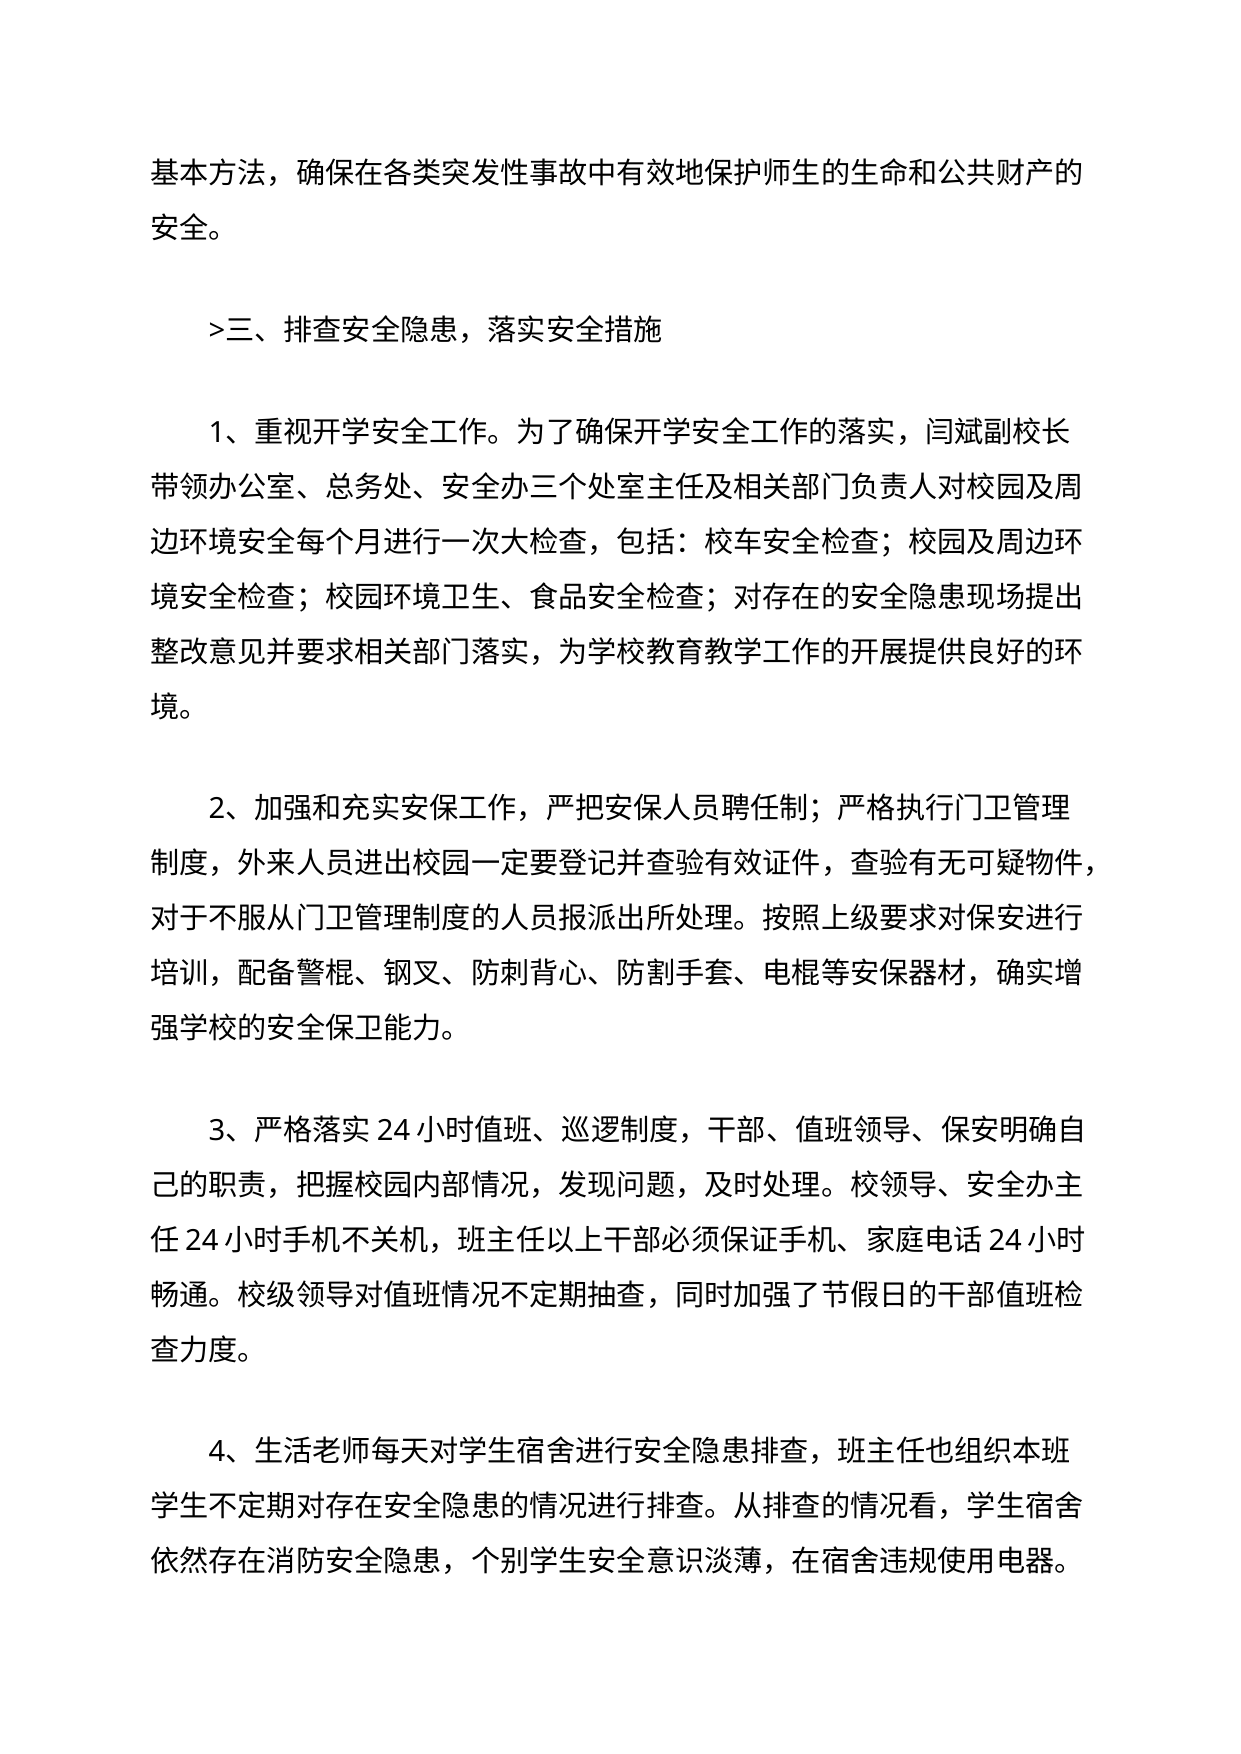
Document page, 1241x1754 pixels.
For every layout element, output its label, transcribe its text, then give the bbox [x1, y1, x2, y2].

text 2、加强和充实安保工作，严把安保人员聘任制；严格执行门卫管理制度，外来人员进出校园一定要登记并查验有效证件，查验有无可疑物件，对于不服从门卫管理制度的人员报派出所处理。按照上级要求对保安进行培训，配备警棍、钢叉、防刺背心、防割手套、电棍等安保器材，确实增强学校的安全保卫能力。 [150, 785, 1090, 1047]
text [150, 1428, 1090, 1580]
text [150, 150, 1090, 247]
text 1、重视开学安全工作。为了确保开学安全工作的落实，闫斌副校长带领办公室、总务处、安全办三个处室主任及相关部门负责人对校园及周边环境安全每个月进行一次大检查，包括：校车安全检查；校园及周边环境安全检查；校园环境卫生、食品安全检查；对存在的安全隐患现场提出整改意见并要求相关部门落实，为学校教育教学工作的开展提供良好的环境。 [150, 409, 1090, 726]
text 3、严格落实24小时值班、巡逻制度，干部、值班领导、保安明确自己的职责，把握校园内部情况，发现问题，及时处理。校领导、安全办主任24小时手机不关机，班主任以上干部必须保证手机、家庭电话24小时畅通。校级领导对值班情况不定期抽查，同时加强了节假日的干部值班检查力度。 [150, 1106, 1090, 1368]
text >三、排查安全隐患，落实安全措施 [150, 307, 1090, 349]
